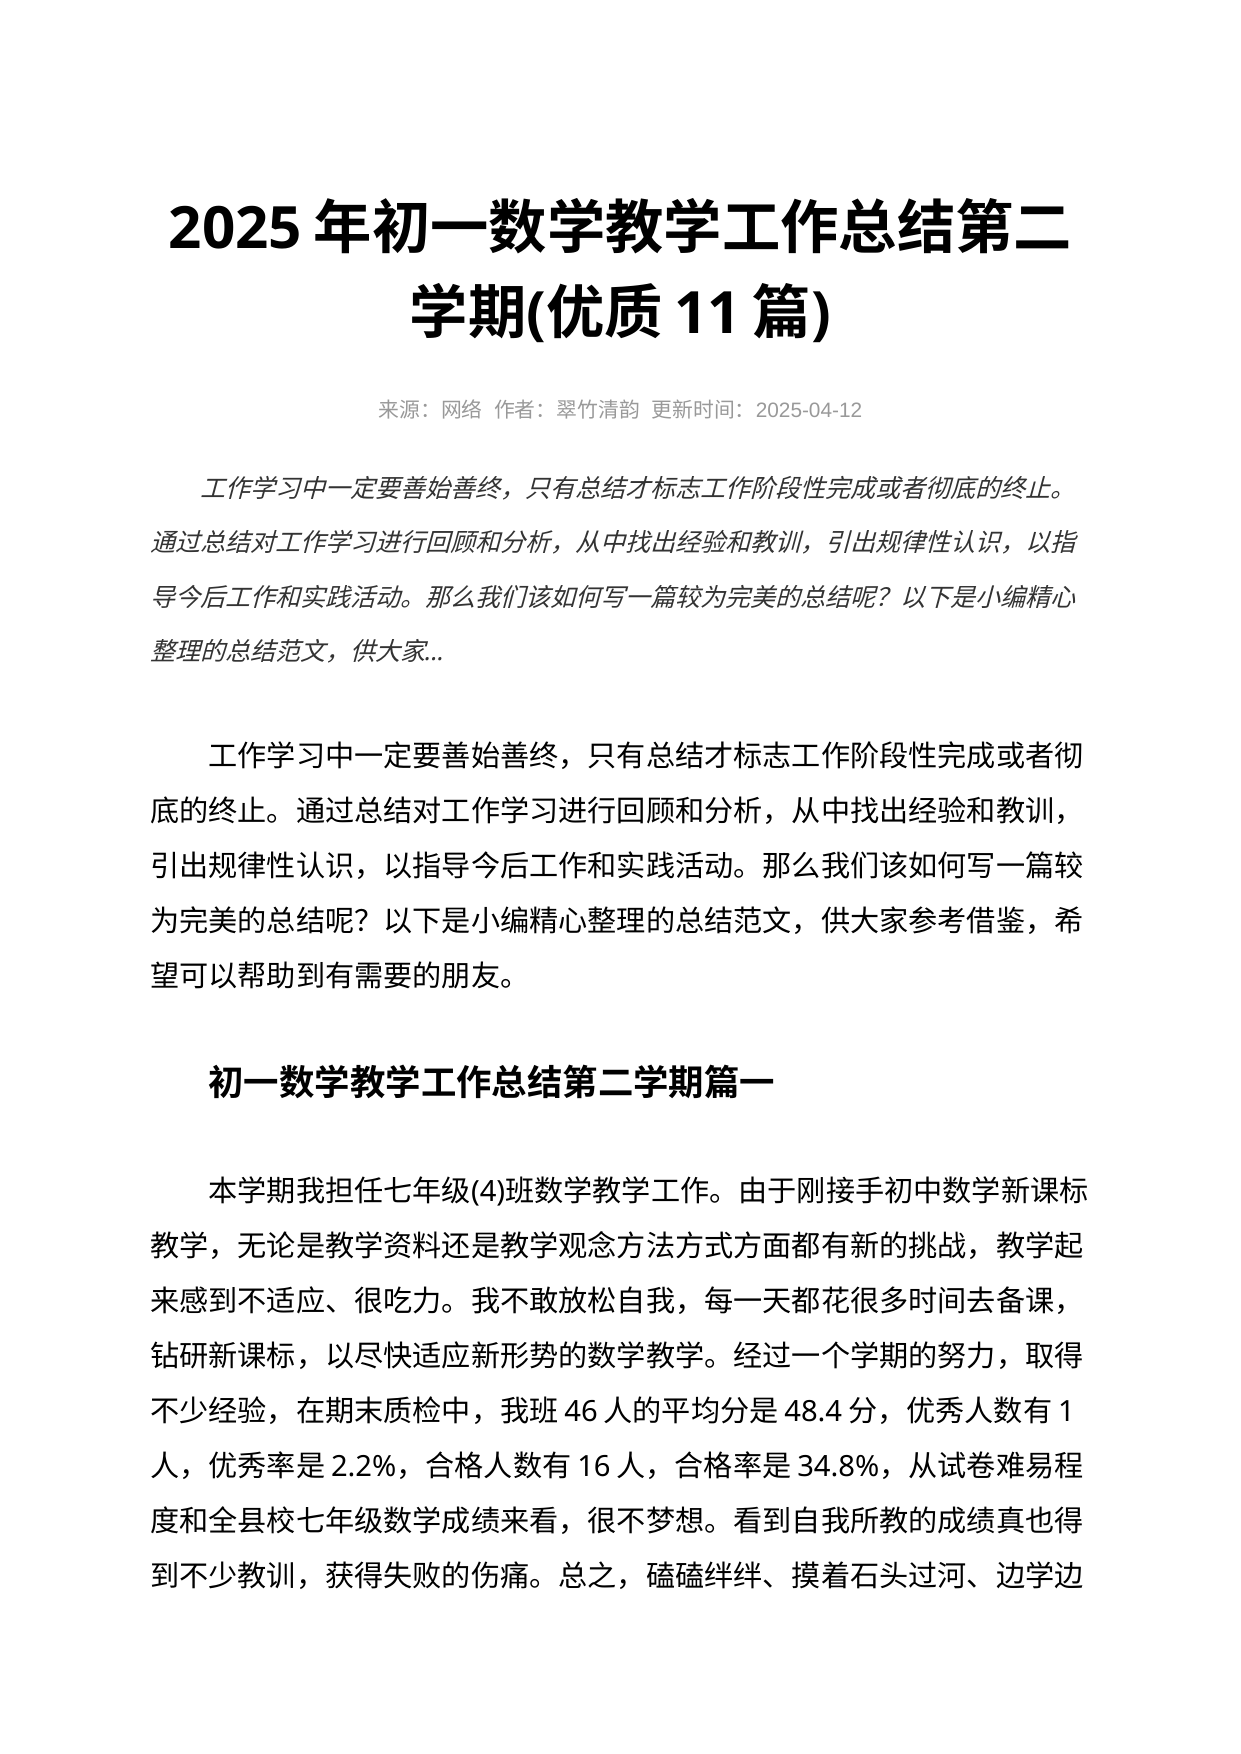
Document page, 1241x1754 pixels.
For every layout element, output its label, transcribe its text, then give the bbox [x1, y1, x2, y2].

text 初一数学教学工作总结第二学期篇一 [150, 1054, 1090, 1106]
text 工作学习中一定要善始善终，只有总结才标志工作阶段性完成或者彻底的终止。通过总结对工作学习进行回顾和分析，从中找出经验和教训，引出规律性认识，以指导今后工作和实践活动。那么我们该如何写一篇较为完美的总结呢？以下是小编精心整理的总结范文，供大家... [150, 468, 1090, 668]
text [150, 1168, 1090, 1594]
subtitle 2025年初一数学教学工作总结第二学期(优质11篇) [150, 181, 1090, 351]
text 工作学习中一定要善始善终，只有总结才标志工作阶段性完成或者彻底的终止。通过总结对工作学习进行回顾和分析，从中找出经验和教训，引出规律性认识，以指导今后工作和实践活动。那么我们该如何写一篇较为完美的总结呢？以下是小编精心整理的总结范文，供大家参考借鉴，希望可以帮助到有需要的朋友。 [150, 733, 1090, 995]
text 来源：网络 作者：翠竹清韵 更新时间：2025-04-12 [150, 398, 1090, 422]
